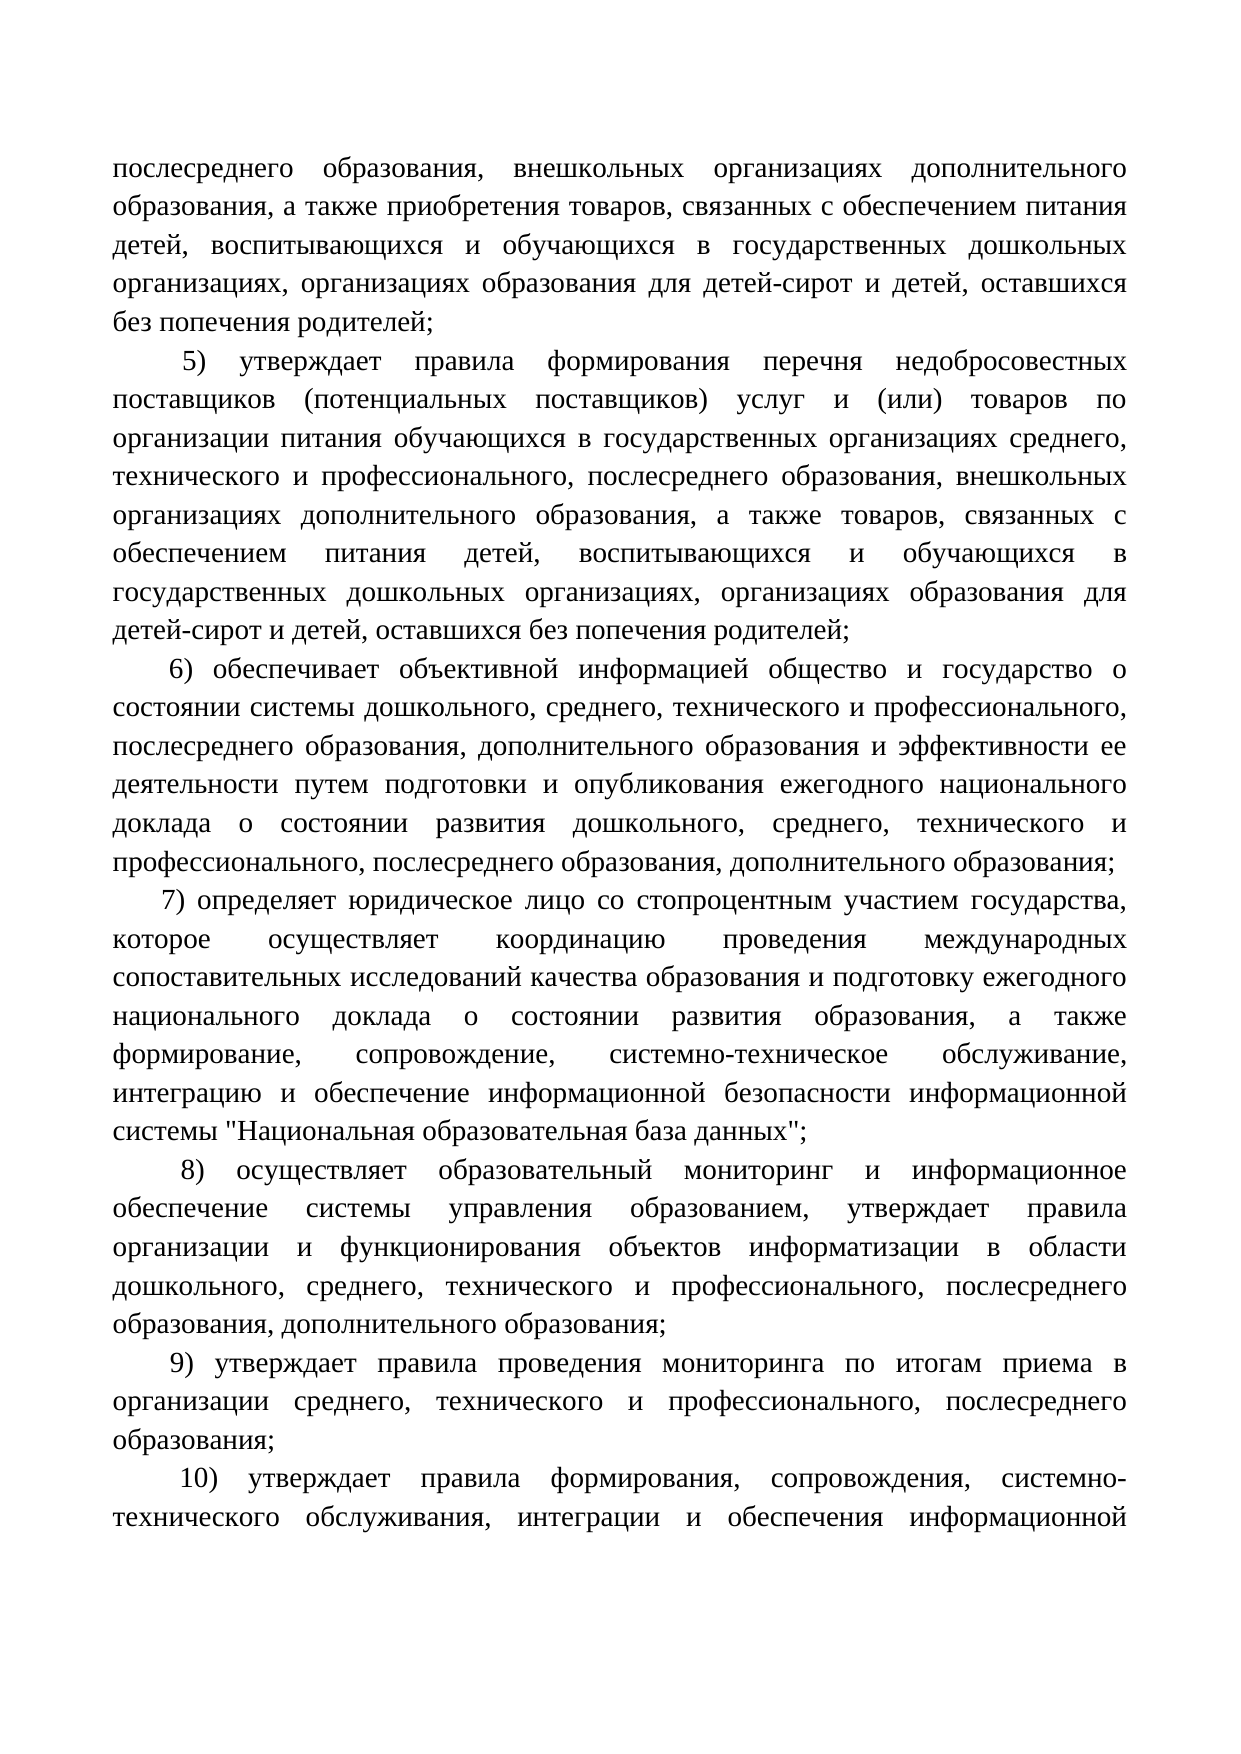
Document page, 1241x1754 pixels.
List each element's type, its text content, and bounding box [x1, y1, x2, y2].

text 7) определяет юридическое лицо со стопроцентным участием государства, которое осуществляет координацию проведения международных сопоставительных исследований качества образования и подготовку ежегодного национального доклада о состоянии развития образования, а также формирование, сопровождение, системно-техническое обслуживание, интеграцию и обеспечение информационной безопасности информационной системы "Национальная образовательная база данных"; [112, 882, 1128, 1147]
text 5) утверждает правила формирования перечня недобросовестных поставщиков (потенциальных поставщиков) услуг и (или) товаров по организации питания обучающихся в государственных организациях среднего, технического и профессионального, послесреднего образования, внешкольных организациях дополнительного образования, а также товаров, связанных с обеспечением питания детей, воспитывающихся и обучающихся в государственных дошкольных организациях, организациях образования для детей-сирот и детей, оставшихся без попечения родителей; [112, 343, 1128, 646]
text 8) осуществляет образовательный мониторинг и информационное обеспечение системы управления образованием, утверждает правила организации и функционирования объектов информатизации в области дошкольного, среднего, технического и профессионального, послесреднего образования, дополнительного образования; [112, 1152, 1128, 1340]
text 6) обеспечивает объективной информацией общество и государство о состоянии системы дошкольного, среднего, технического и профессионального, послесреднего образования, дополнительного образования и эффективности ее деятельности путем подготовки и опубликования ежегодного национального доклада о состоянии развития дошкольного, среднего, технического и профессионального, послесреднего образования, дополнительного образования; [112, 651, 1128, 877]
